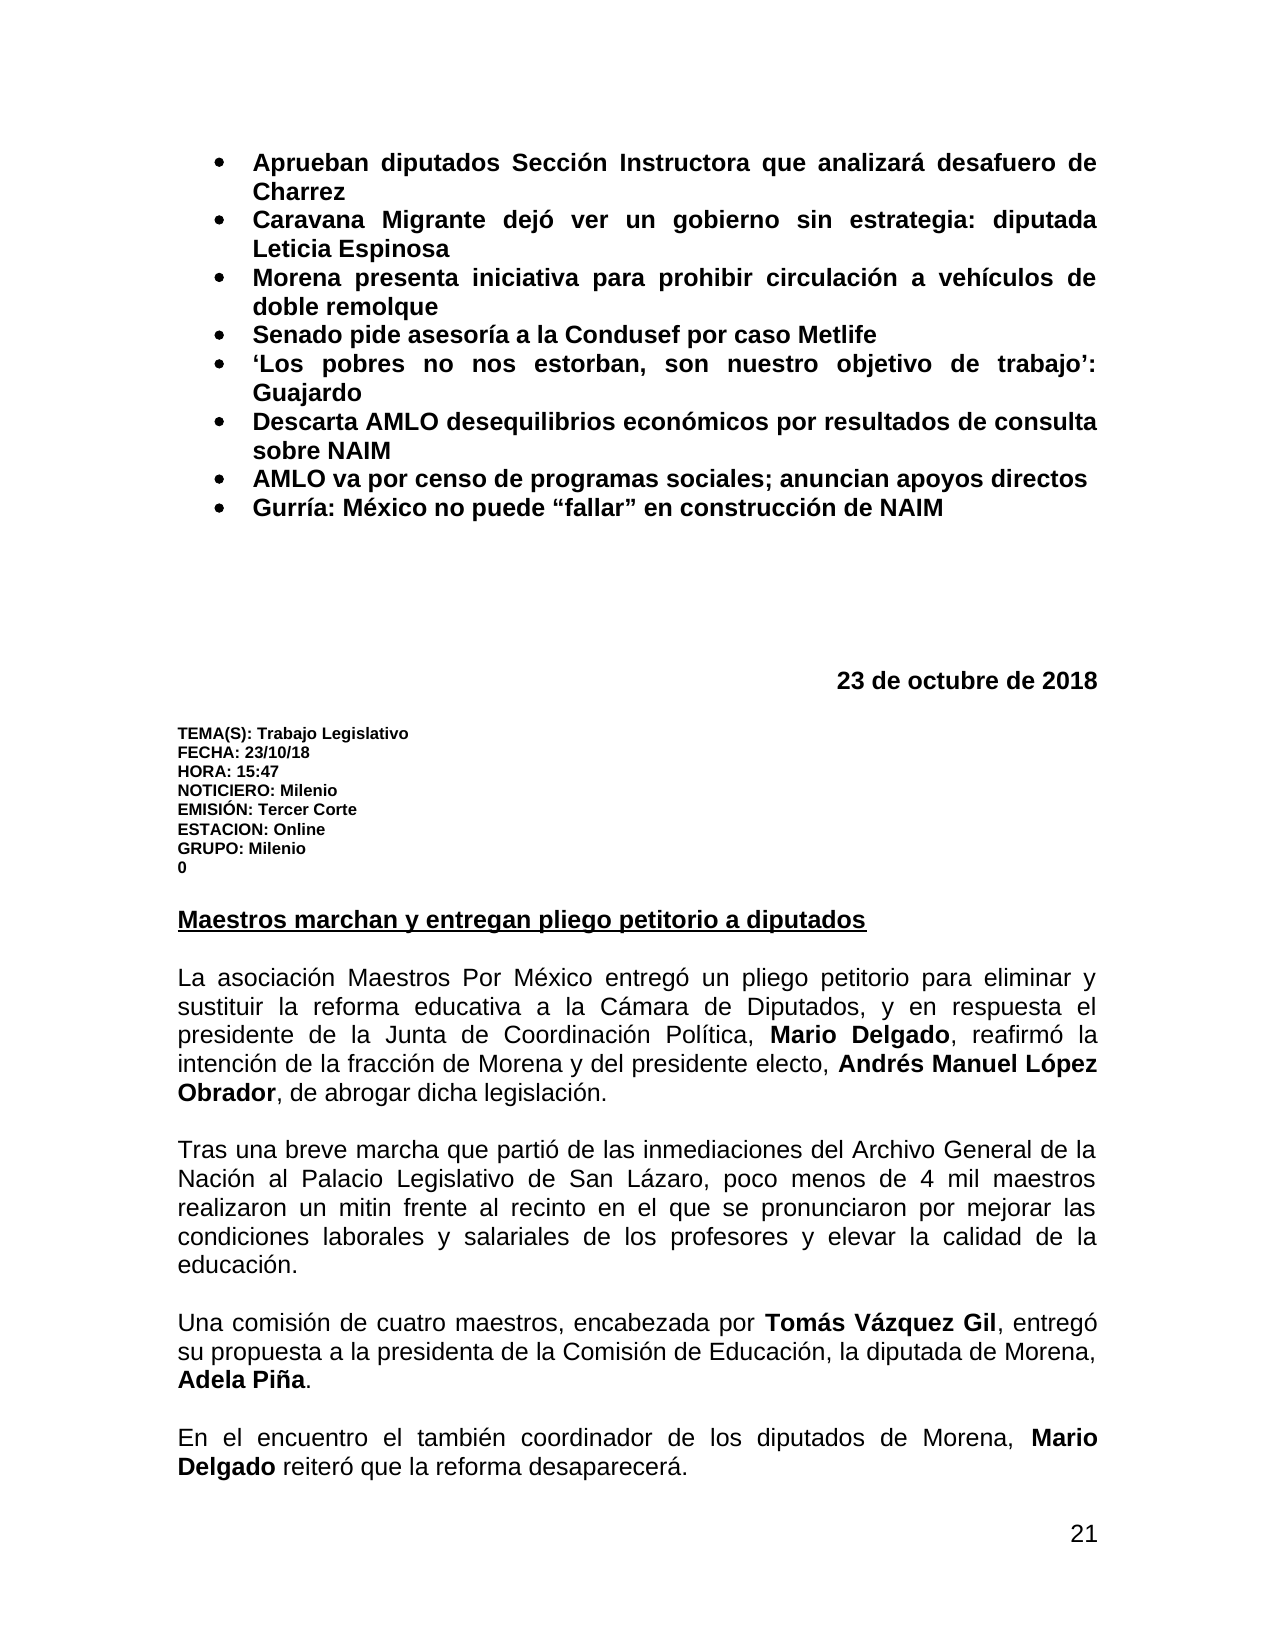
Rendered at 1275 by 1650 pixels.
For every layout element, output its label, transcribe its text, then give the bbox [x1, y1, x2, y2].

list Morena presenta iniciativa para prohibir circulación a vehículos de doble remolque [215, 263, 1098, 320]
text GRUPO: Milenio [177, 838, 1098, 858]
list Aprueban diputados Sección Instructora que analizará desafuero de Charrez [215, 148, 1098, 205]
list Caravana Migrante dejó ver un gobierno sin estrategia: diputada Leticia Espinosa [215, 205, 1098, 263]
text HORA: 15:47 [177, 762, 1098, 781]
text La asociación Maestros Por México entregó un pliego petitorio para eliminar y sustituir la reforma educativa a la Cámara de Diputados, y en respuesta el presidente de la Junta de Coordinación Política, Mario Delgado, reafirmó la intención de la fracción de Morena y del presidente electo, Andrés Manuel López Obrador, de abrogar dicha legislación. [177, 963, 1098, 1107]
text FECHA: 23/10/18 [177, 743, 1098, 762]
text ESTACION: Online [177, 819, 1098, 838]
list Gurría: México no puede “fallar” en construcción de NAIM [215, 493, 1098, 522]
list ‘Los pobres no nos estorban, son nuestro objetivo de trabajo’: Guajardo [215, 349, 1098, 407]
list Senado pide asesoría a la Condusef por caso Metlife [215, 320, 1098, 349]
text 0 [177, 858, 1098, 877]
text Una comisión de cuatro maestros, encabezada por Tomás Vázquez Gil, entregó su propuesta a la presidenta de la Comisión de Educación, la diputada de Morena, Adela Piña. [177, 1308, 1098, 1394]
text Maestros marchan y entregan pliego petitorio a diputados [177, 906, 1098, 934]
text En el encuentro el también coordinador de los diputados de Morena, Mario Delgado reiteró que la reforma desaparecerá. [177, 1423, 1098, 1481]
text EMISIÓN: Tercer Corte [177, 800, 1098, 819]
text NOTICIERO: Milenio [177, 781, 1098, 800]
text TEMA(S): Trabajo Legislativo [177, 723, 1098, 743]
list Descarta AMLO desequilibrios económicos por resultados de consulta sobre NAIM [215, 407, 1098, 464]
text Tras una breve marcha que partió de las inmediaciones del Archivo General de la Nación al Palacio Legislativo de San Lázaro, poco menos de 4 mil maestros realizaron un mitin frente al recinto en el que se pronunciaron por mejorar las condiciones laborales y salariales de los profesores y elevar la calidad de la educación. [177, 1136, 1098, 1279]
list AMLO va por censo de programas sociales; anuncian apoyos directos [215, 464, 1098, 493]
text 23 de octubre de 2018 [177, 666, 1098, 695]
